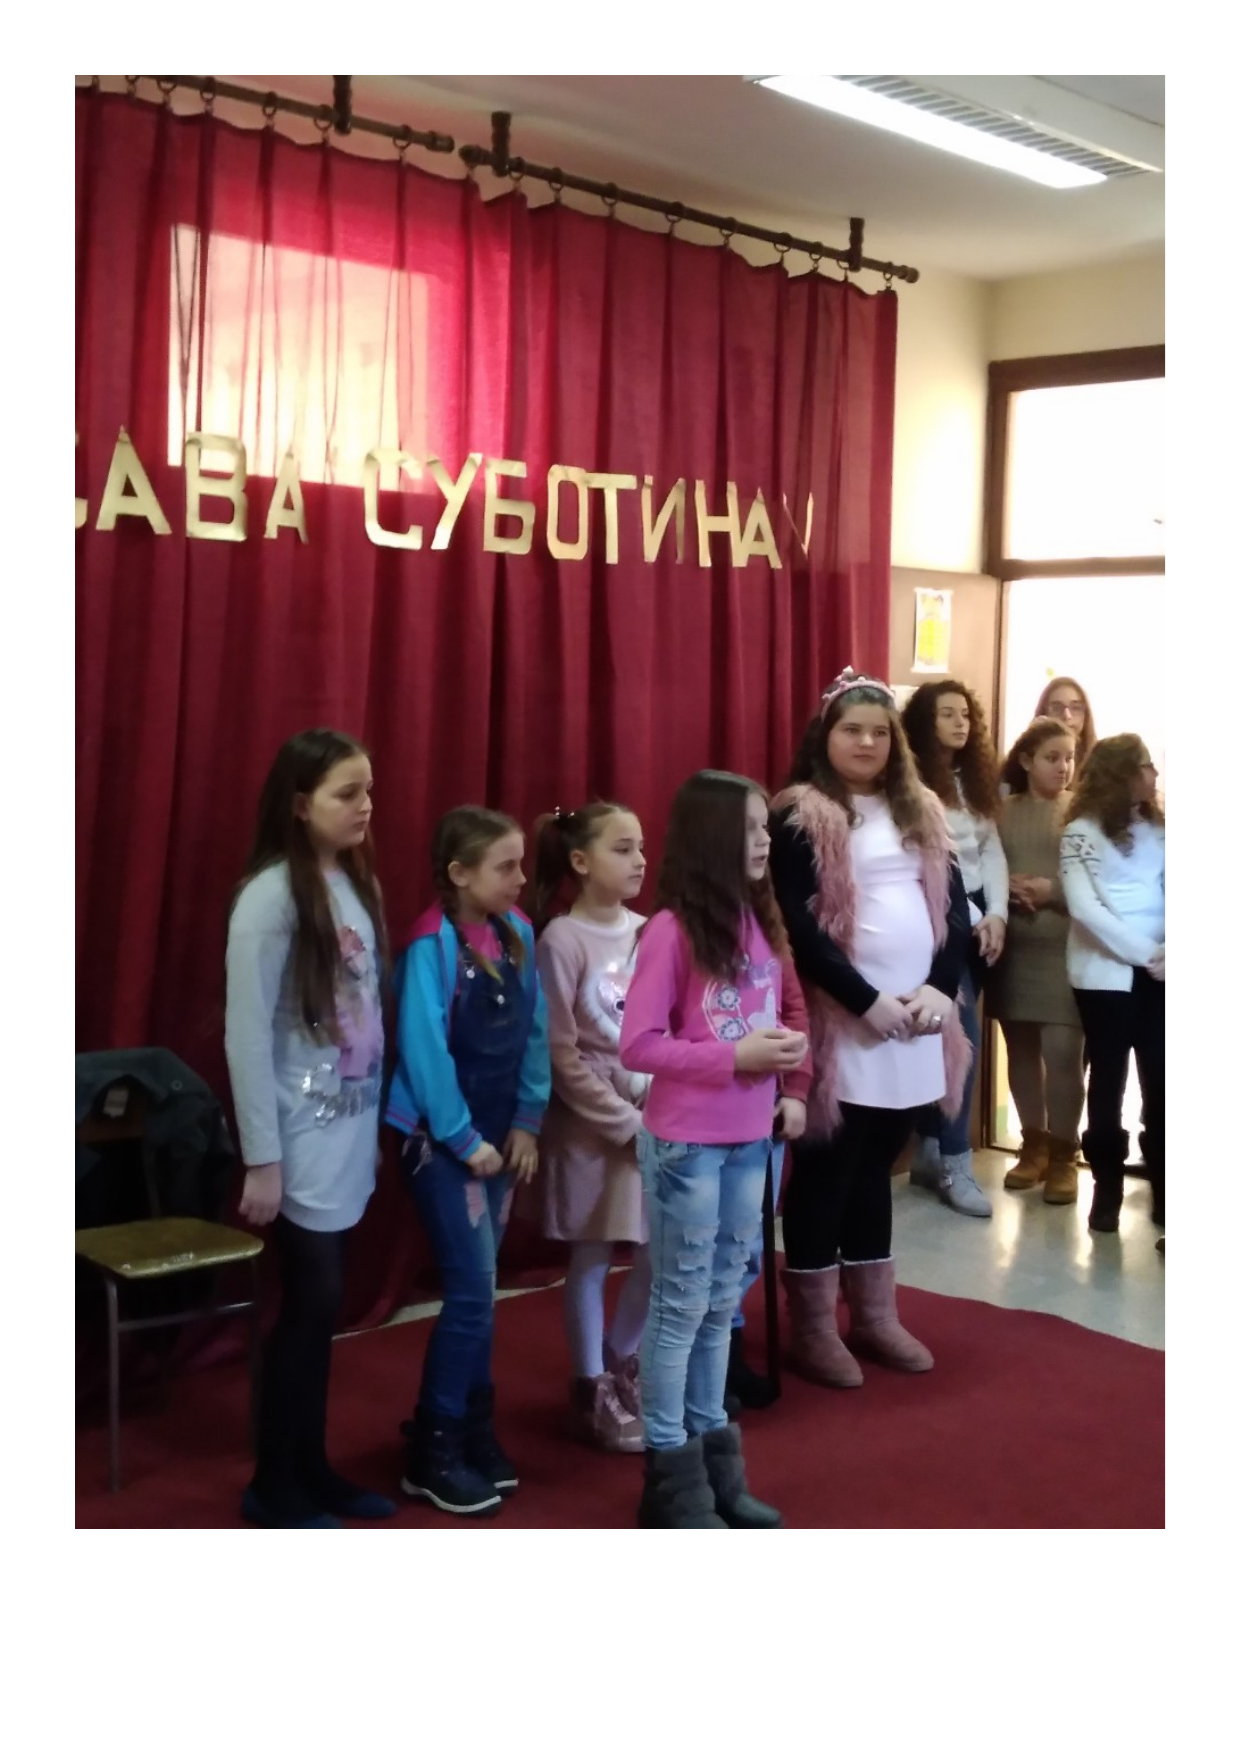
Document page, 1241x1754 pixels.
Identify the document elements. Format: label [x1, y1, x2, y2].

picture [75, 75, 1166, 1529]
